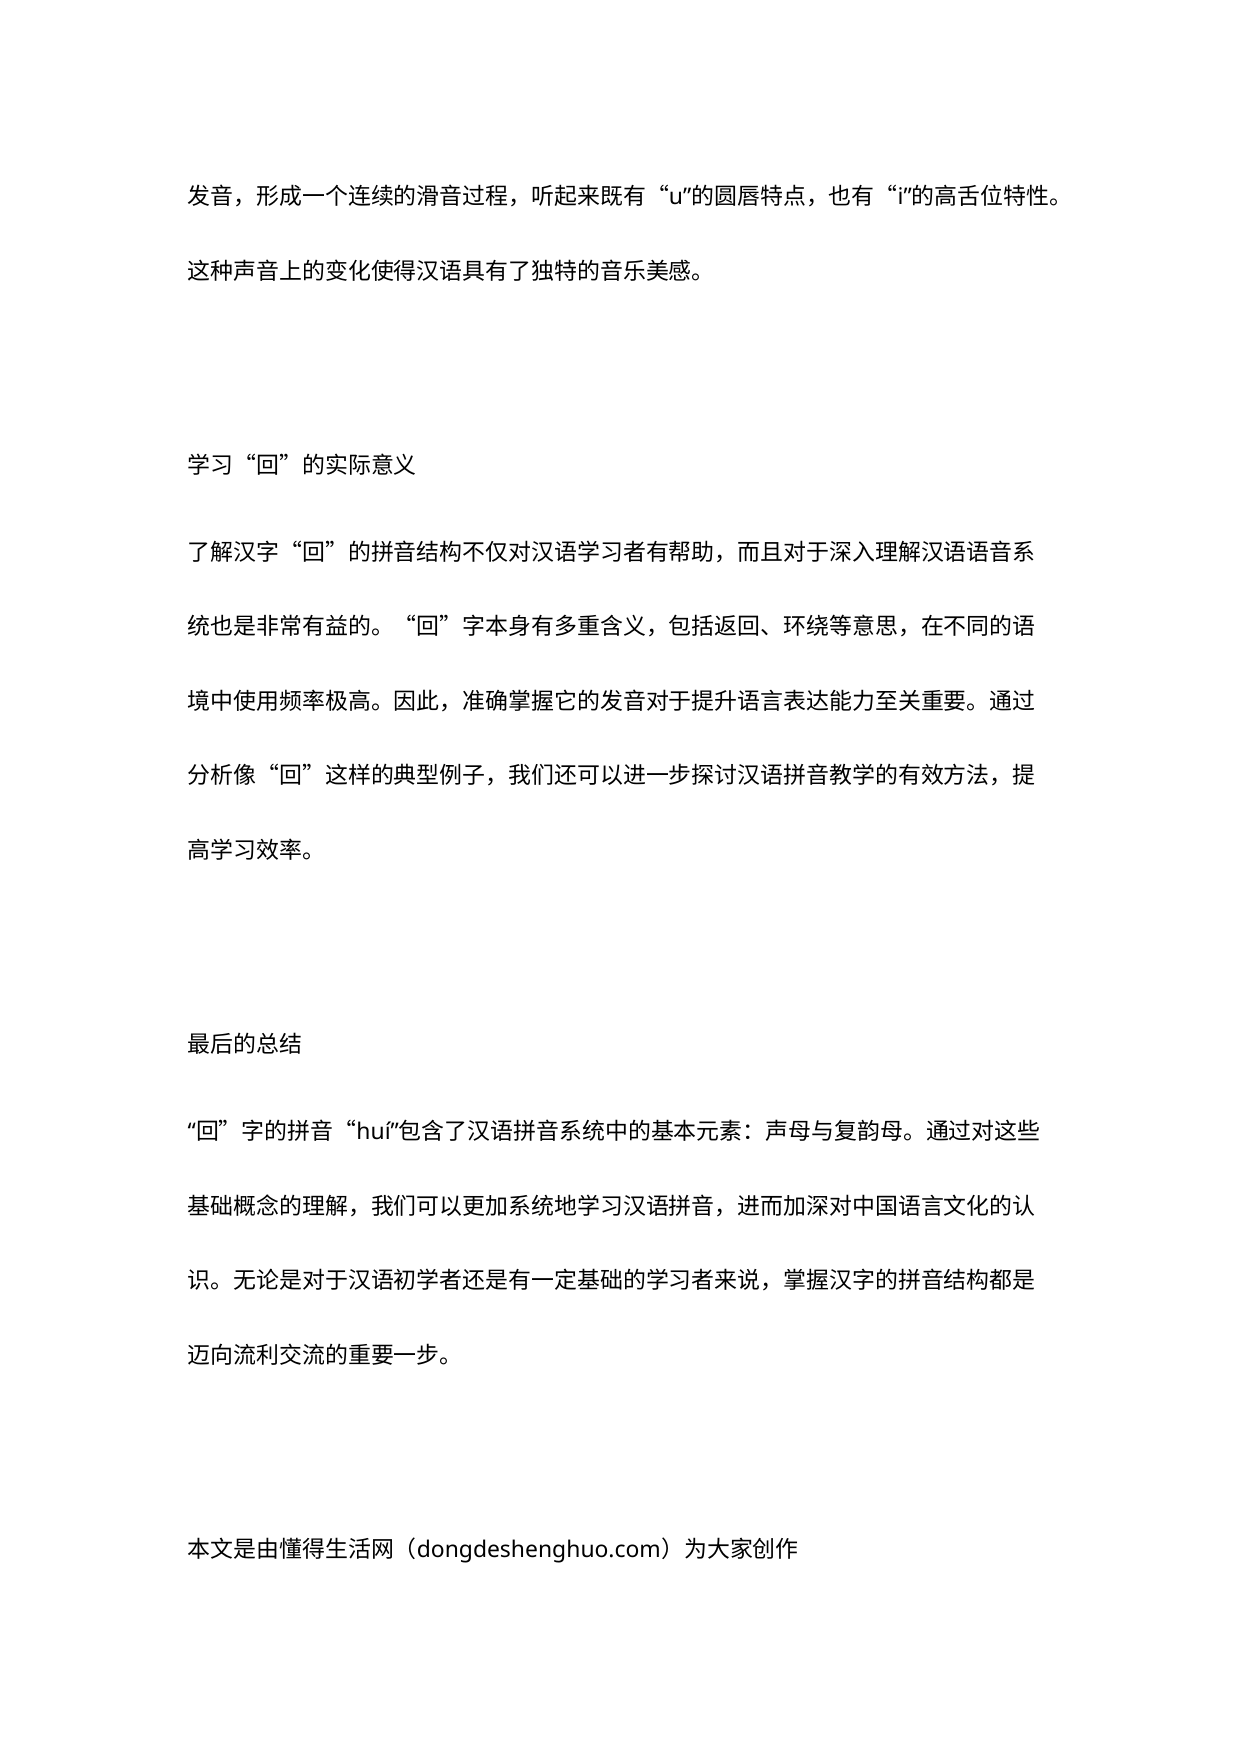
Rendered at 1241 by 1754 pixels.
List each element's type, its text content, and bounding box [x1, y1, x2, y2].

text “回”字的拼音“huí”包含了汉语拼音系统中的基本元素：声母与复韵母。通过对这些基础概念的理解，我们可以更加系统地学习汉语拼音，进而加深对中国语言文化的认识。无论是对于汉语初学者还是有一定基础的学习者来说，掌握汉字的拼音结构都是迈向流利交流的重要一步。 [187, 1097, 1053, 1386]
text 了解汉字“回”的拼音结构不仅对汉语学习者有帮助，而且对于深入理解汉语语音系统也是非常有益的。“回”字本身有多重含义，包括返回、环绕等意思，在不同的语境中使用频率极高。因此，准确掌握它的发音对于提升语言表达能力至关重要。通过分析像“回”这样的典型例子，我们还可以进一步探讨汉语拼音教学的有效方法，提高学习效率。 [187, 517, 1053, 881]
text 学习“回”的实际意义 [187, 431, 1053, 496]
text 最后的总结 [187, 1011, 1053, 1076]
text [187, 162, 1053, 302]
text 本文是由懂得生活网（dongdeshenghuo.com）为大家创作 [187, 1515, 1053, 1580]
